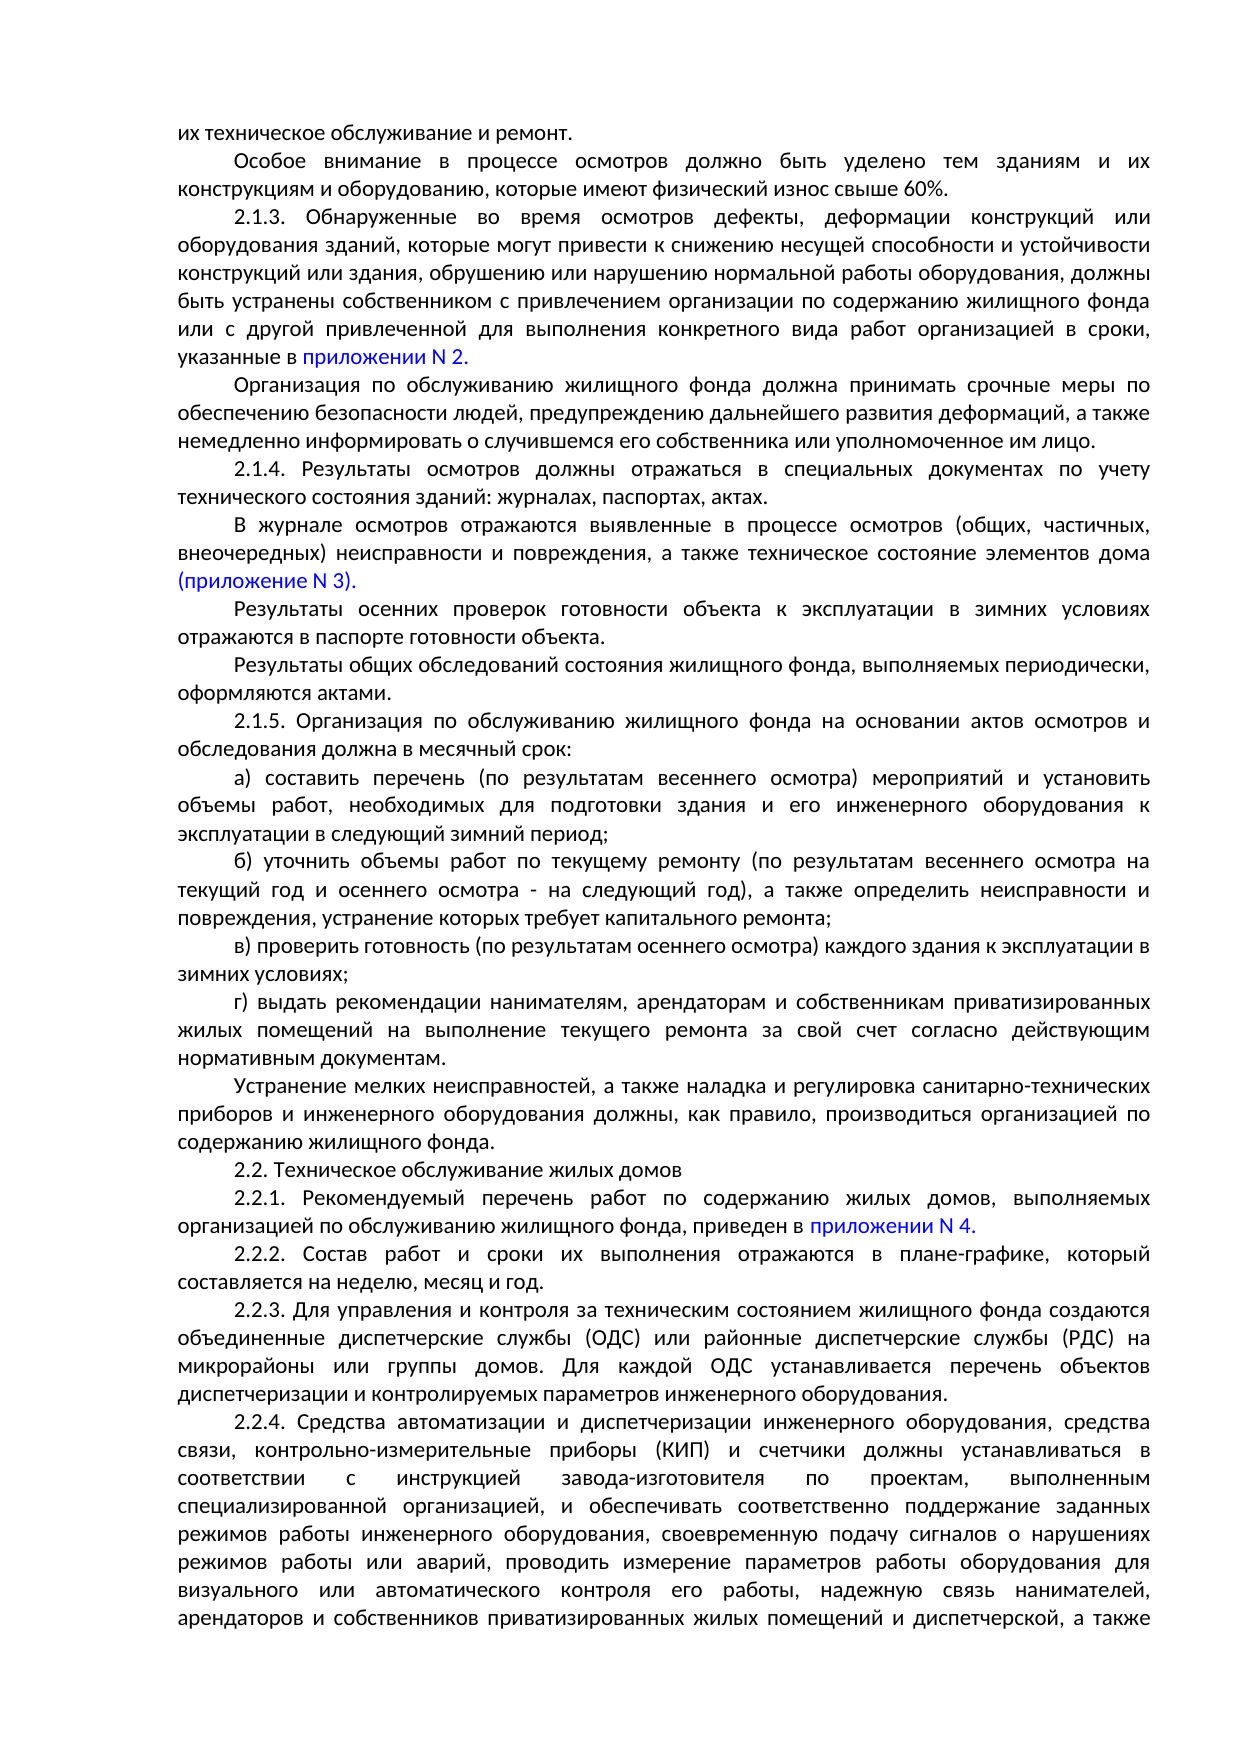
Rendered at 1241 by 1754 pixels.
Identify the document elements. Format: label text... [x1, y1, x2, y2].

text 2.2.1. Рекомендуемый перечень работ по содержанию жилых домов, выполняемых организацией по обслуживанию жилищного фонда, приведен в приложении N 4. [177, 1183, 1152, 1239]
text в) проверить готовность (по результатам осеннего осмотра) каждого здания к эксплуатации в зимних условиях; [177, 931, 1152, 987]
text Результаты общих обследований состояния жилищного фонда, выполняемых периодически, оформляются актами. [177, 651, 1152, 707]
text 2.1.3. Обнаруженные во время осмотров дефекты, деформации конструкций или оборудования зданий, которые могут привести к снижению несущей способности и устойчивости конструкций или здания, обрушению или нарушению нормальной работы оборудования, должны быть устранены собственником с привлечением организации по содержанию жилищного фонда или с другой привлеченной для выполнения конкретного вида работ организацией в сроки, указанные в приложении N 2. [177, 202, 1152, 370]
text 2.1.5. Организация по обслуживанию жилищного фонда на основании актов осмотров и обследования должна в месячный срок: [177, 707, 1152, 763]
text 2.2. Техническое обслуживание жилых домов [177, 1155, 1152, 1183]
text Устранение мелких неисправностей, а также наладка и регулировка санитарно-технических приборов и инженерного оборудования должны, как правило, производиться организацией по содержанию жилищного фонда. [177, 1071, 1152, 1155]
text Организация по обслуживанию жилищного фонда должна принимать срочные меры по обеспечению безопасности людей, предупреждению дальнейшего развития деформаций, а также немедленно информировать о случившемся его собственника или уполномоченное им лицо. [177, 370, 1152, 454]
text Особое внимание в процессе осмотров должно быть уделено тем зданиям и их конструкциям и оборудованию, которые имеют физический износ свыше 60%. [177, 146, 1152, 202]
text а) составить перечень (по результатам весеннего осмотра) мероприятий и установить объемы работ, необходимых для подготовки здания и его инженерного оборудования к эксплуатации в следующий зимний период; [177, 763, 1152, 847]
text Результаты осенних проверок готовности объекта к эксплуатации в зимних условиях отражаются в паспорте готовности объекта. [177, 594, 1152, 651]
text 2.2.2. Состав работ и сроки их выполнения отражаются в плане-графике, который составляется на неделю, месяц и год. [177, 1239, 1152, 1295]
text В журнале осмотров отражаются выявленные в процессе осмотров (общих, частичных, внеочередных) неисправности и повреждения, а также техническое состояние элементов дома (приложение N 3). [177, 510, 1152, 594]
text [177, 1407, 1152, 1631]
text 2.2.3. Для управления и контроля за техническим состоянием жилищного фонда создаются объединенные диспетчерские службы (ОДС) или районные диспетчерские службы (РДС) на микрорайоны или группы домов. Для каждой ОДС устанавливается перечень объектов диспетчеризации и контролируемых параметров инженерного оборудования. [177, 1295, 1152, 1407]
text г) выдать рекомендации нанимателям, арендаторам и собственникам приватизированных жилых помещений на выполнение текущего ремонта за свой счет согласно действующим нормативным документам. [177, 987, 1152, 1071]
text 2.1.4. Результаты осмотров должны отражаться в специальных документах по учету технического состояния зданий: журналах, паспортах, актах. [177, 454, 1152, 510]
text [177, 118, 1152, 146]
text б) уточнить объемы работ по текущему ремонту (по результатам весеннего осмотра на текущий год и осеннего осмотра - на следующий год), а также определить неисправности и повреждения, устранение которых требует капитального ремонта; [177, 847, 1152, 931]
